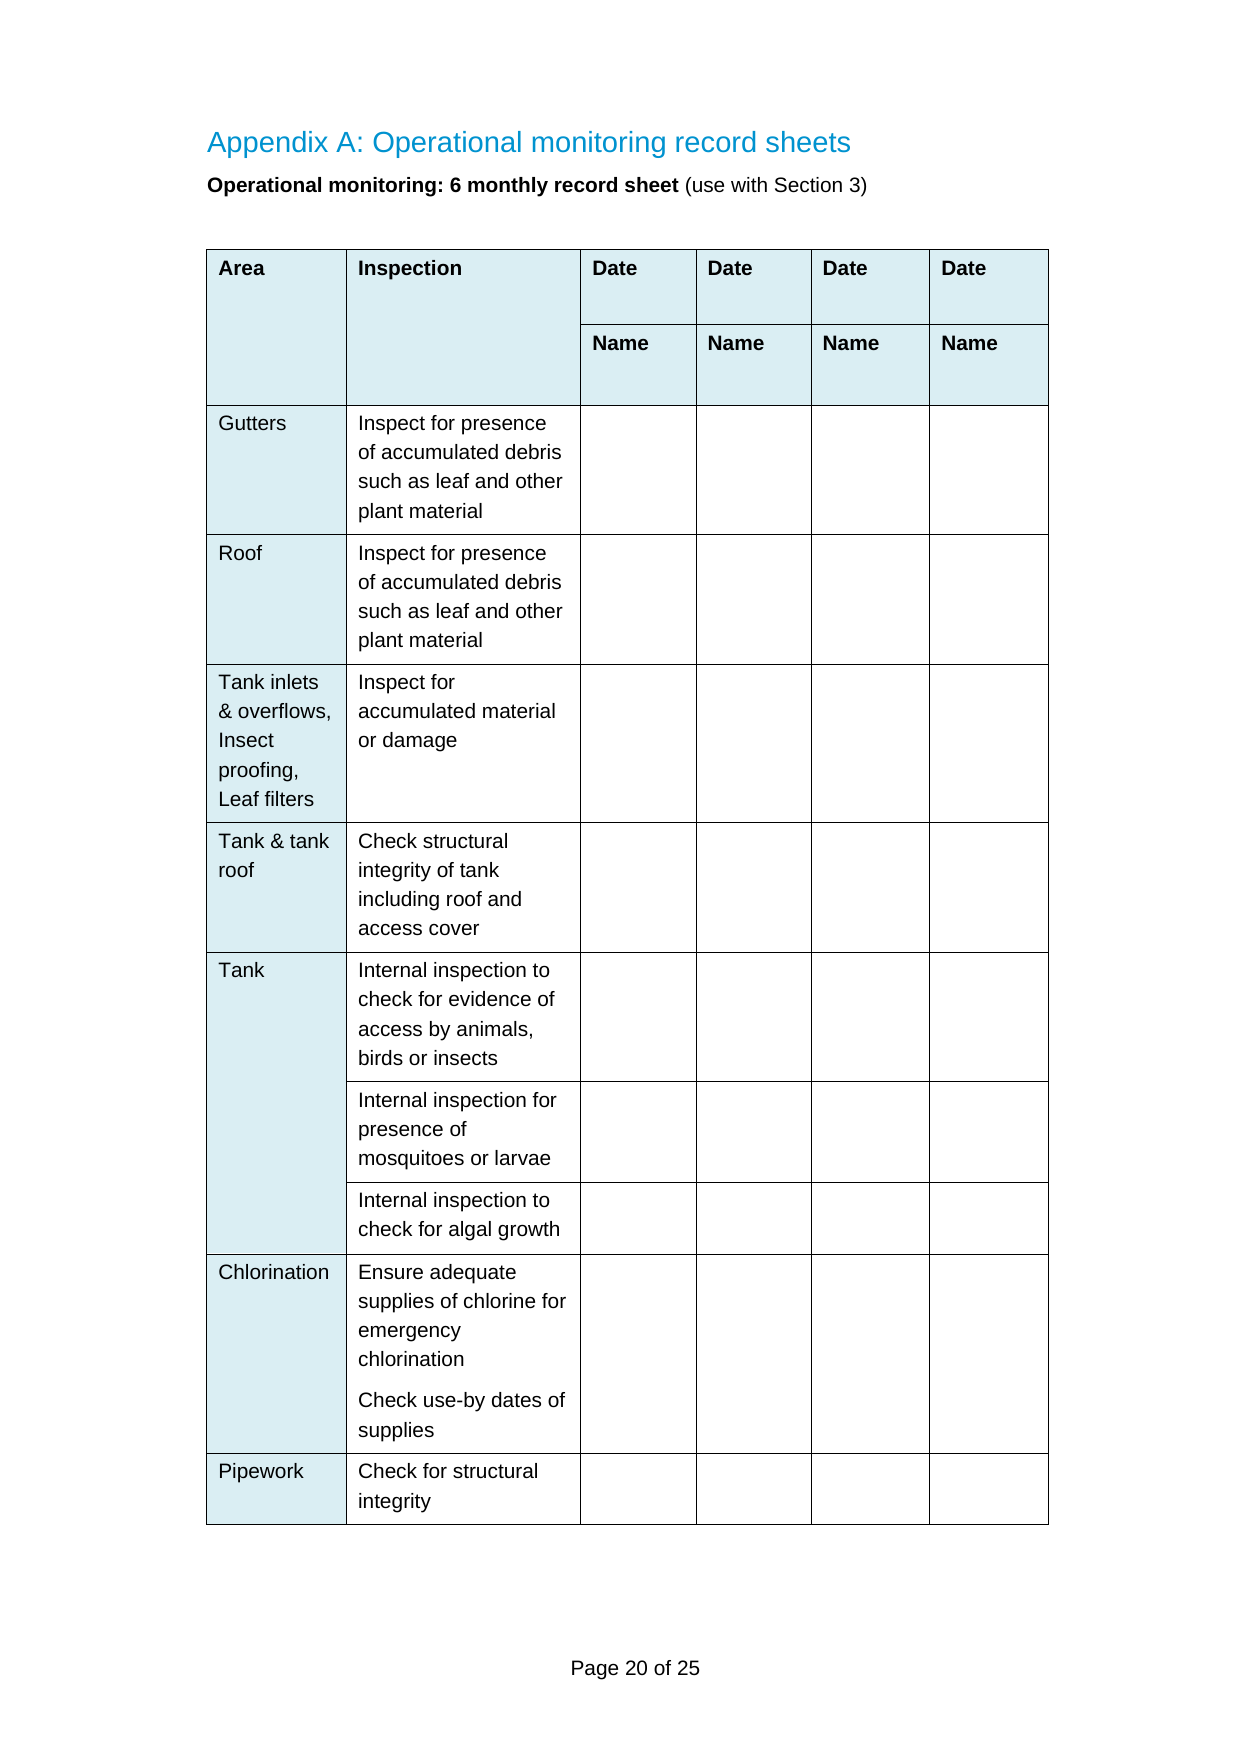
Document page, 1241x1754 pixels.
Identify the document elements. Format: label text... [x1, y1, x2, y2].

table_cell [930, 406, 1048, 534]
table_cell [581, 1082, 696, 1182]
table_cell Check for structural integrity [347, 1454, 580, 1524]
table_cell [581, 953, 696, 1081]
table_cell [581, 406, 696, 534]
table_cell [812, 1454, 929, 1524]
table_header Area [207, 250, 346, 405]
table_cell [812, 1183, 929, 1253]
table_header Inspection [347, 250, 580, 405]
table_cell [812, 1082, 929, 1182]
table_cell Ensure adequate supplies of chlorine for emergency chlorination Check use-by dates of supplies [347, 1255, 580, 1453]
table_cell [697, 1454, 811, 1524]
table_cell [930, 1082, 1048, 1182]
table_cell [697, 665, 811, 822]
table_cell [930, 823, 1048, 952]
table_cell [581, 1255, 696, 1453]
table_cell [930, 535, 1048, 664]
table_cell Internal inspection to check for evidence of access by animals, birds or insects [347, 953, 580, 1081]
table_cell Name [930, 325, 1048, 405]
table_header Date [581, 250, 696, 324]
table_cell Gutters [207, 406, 346, 534]
table_cell [581, 665, 696, 822]
table_cell [812, 406, 929, 534]
table_cell Chlorination [207, 1255, 346, 1453]
table_cell [930, 953, 1048, 1081]
table_cell [581, 1454, 696, 1524]
table_cell [930, 1255, 1048, 1453]
table_cell [930, 665, 1048, 822]
table_cell [930, 1183, 1048, 1253]
table_cell Check structural integrity of tank including roof and access cover [347, 823, 580, 952]
table_cell [697, 1183, 811, 1253]
table_cell [581, 823, 696, 952]
table_cell [581, 1183, 696, 1253]
table_cell Tank & tank roof [207, 823, 346, 952]
table_cell [812, 535, 929, 664]
table_cell Tank inlets & overflows, Insect proofing, Leaf filters [207, 665, 346, 822]
table_cell Name [812, 325, 929, 405]
table_cell [697, 1082, 811, 1182]
table_cell [812, 1255, 929, 1453]
table_cell [697, 406, 811, 534]
table_cell Pipework [207, 1454, 346, 1524]
table_cell [812, 823, 929, 952]
table_header Date [812, 250, 929, 324]
table_header Date [697, 250, 811, 324]
text Operational monitoring: 6 monthly record sheet (use with Section 3) [207, 167, 1064, 196]
table_cell [697, 1255, 811, 1453]
table_cell [697, 953, 811, 1081]
table_cell [697, 823, 811, 952]
table_cell [812, 665, 929, 822]
table_cell Roof [207, 535, 346, 664]
table_cell [812, 953, 929, 1081]
table_cell Inspect for accumulated material or damage [347, 665, 580, 822]
table_header Date [930, 250, 1048, 324]
table_cell Internal inspection for presence of mosquitoes or larvae [347, 1082, 580, 1182]
table_cell [581, 535, 696, 664]
table_cell Inspect for presence of accumulated debris such as leaf and other plant material [347, 406, 580, 534]
table_cell Tank [207, 953, 346, 1253]
table_cell Name [581, 325, 696, 405]
table_cell Name [697, 325, 811, 405]
table_cell Internal inspection to check for algal growth [347, 1183, 580, 1253]
table_cell [930, 1454, 1048, 1524]
table_cell [697, 535, 811, 664]
text Appendix A: Operational monitoring record sheets [207, 123, 1064, 158]
table_cell Inspect for presence of accumulated debris such as leaf and other plant material [347, 535, 580, 664]
